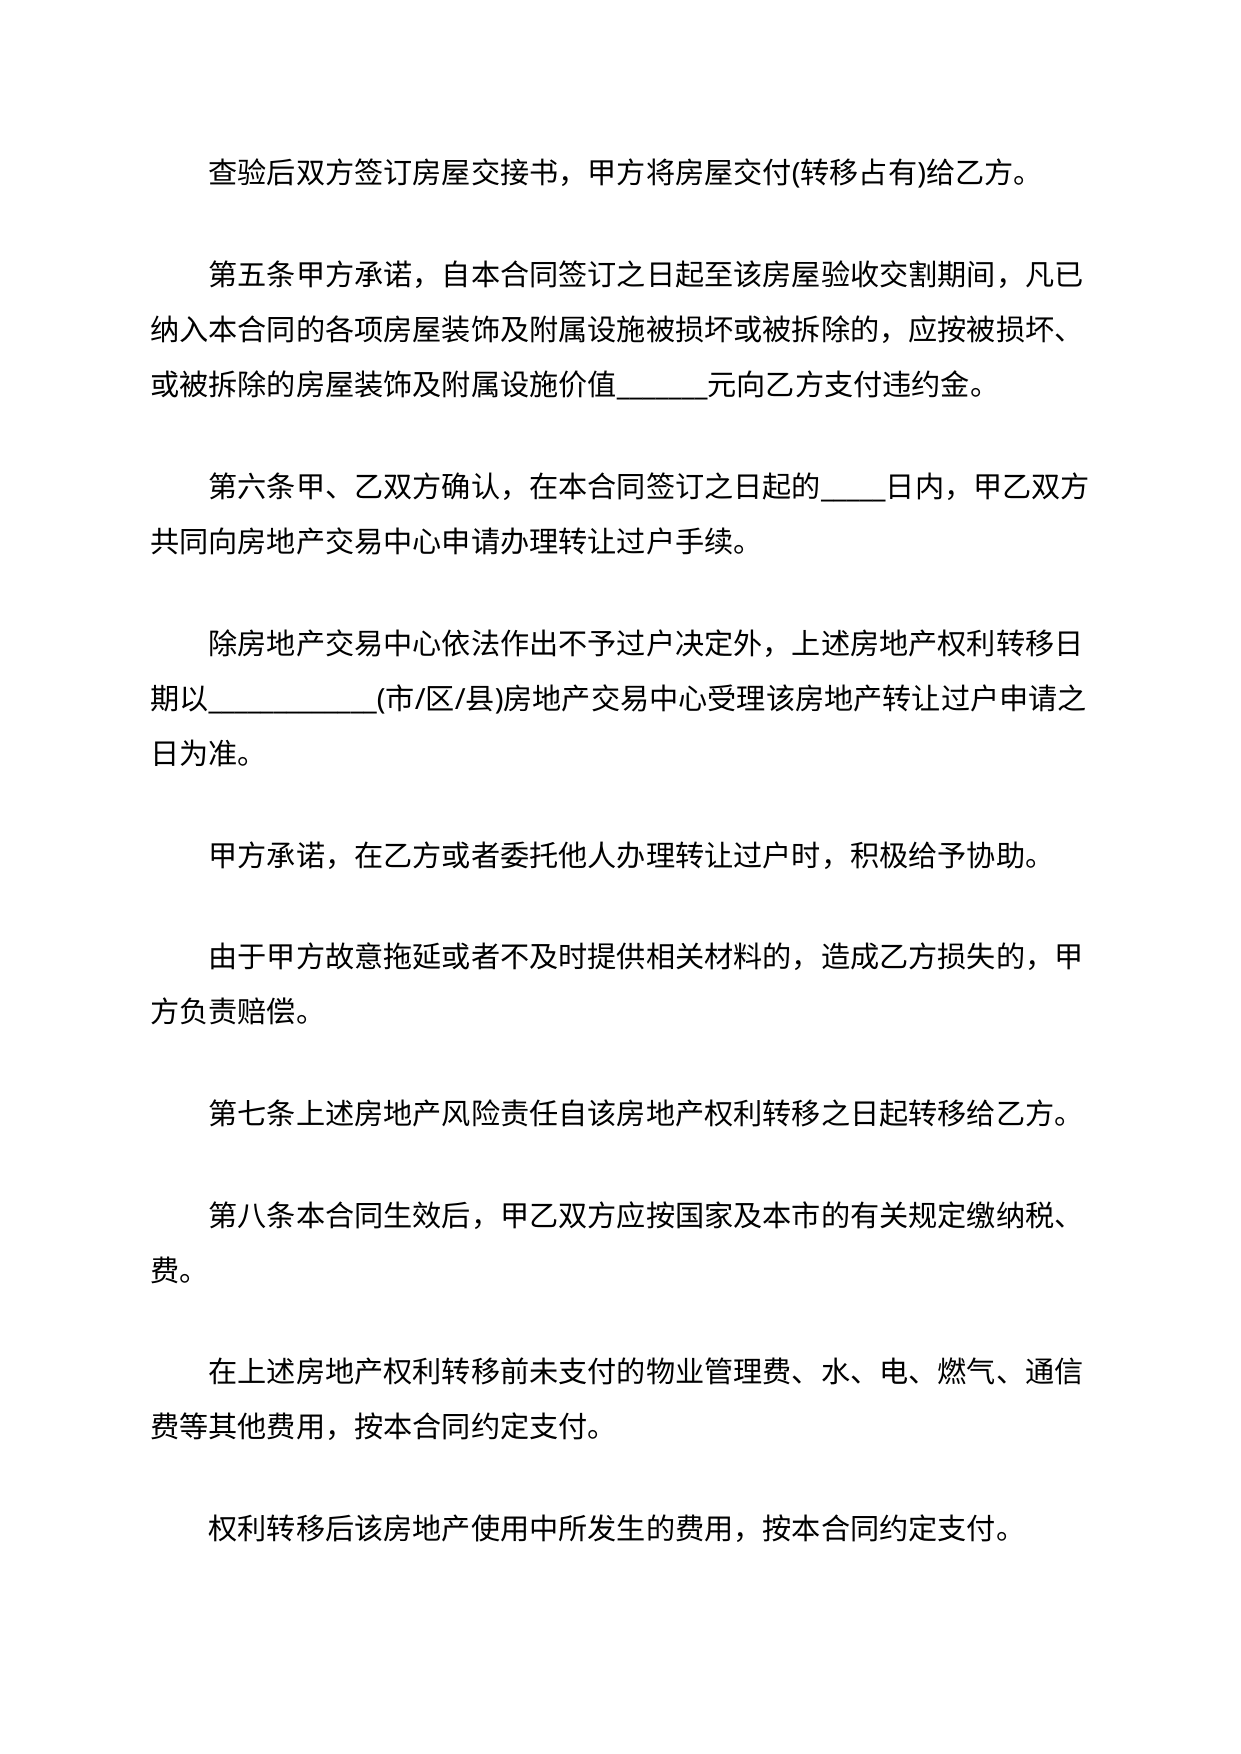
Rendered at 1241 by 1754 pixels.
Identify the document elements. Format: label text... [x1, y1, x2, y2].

text 第六条甲、乙双方确认，在本合同签订之日起的_____日内，甲乙双方共同向房地产交易中心申请办理转让过户手续。 [150, 464, 1090, 561]
text 查验后双方签订房屋交接书，甲方将房屋交付(转移占有)给乙方。 [150, 150, 1090, 192]
text 甲方承诺，在乙方或者委托他人办理转让过户时，积极给予协助。 [150, 832, 1090, 874]
text 权利转移后该房地产使用中所发生的费用，按本合同约定支付。 [150, 1506, 1090, 1548]
text 第八条本合同生效后，甲乙双方应按国家及本市的有关规定缴纳税、费。 [150, 1192, 1090, 1289]
text 第五条甲方承诺，自本合同签订之日起至该房屋验收交割期间，凡已纳入本合同的各项房屋装饰及附属设施被损坏或被拆除的，应按被损坏、或被拆除的房屋装饰及附属设施价值_______元向乙方支付违约金。 [150, 252, 1090, 404]
text 在上述房地产权利转移前未支付的物业管理费、水、电、燃气、通信费等其他费用，按本合同约定支付。 [150, 1349, 1090, 1446]
text 由于甲方故意拖延或者不及时提供相关材料的，造成乙方损失的，甲方负责赔偿。 [150, 934, 1090, 1031]
text 除房地产交易中心依法作出不予过户决定外，上述房地产权利转移日期以_____________(市/区/县)房地产交易中心受理该房地产转让过户申请之日为准。 [150, 621, 1090, 773]
text 第七条上述房地产风险责任自该房地产权利转移之日起转移给乙方。 [150, 1091, 1090, 1133]
